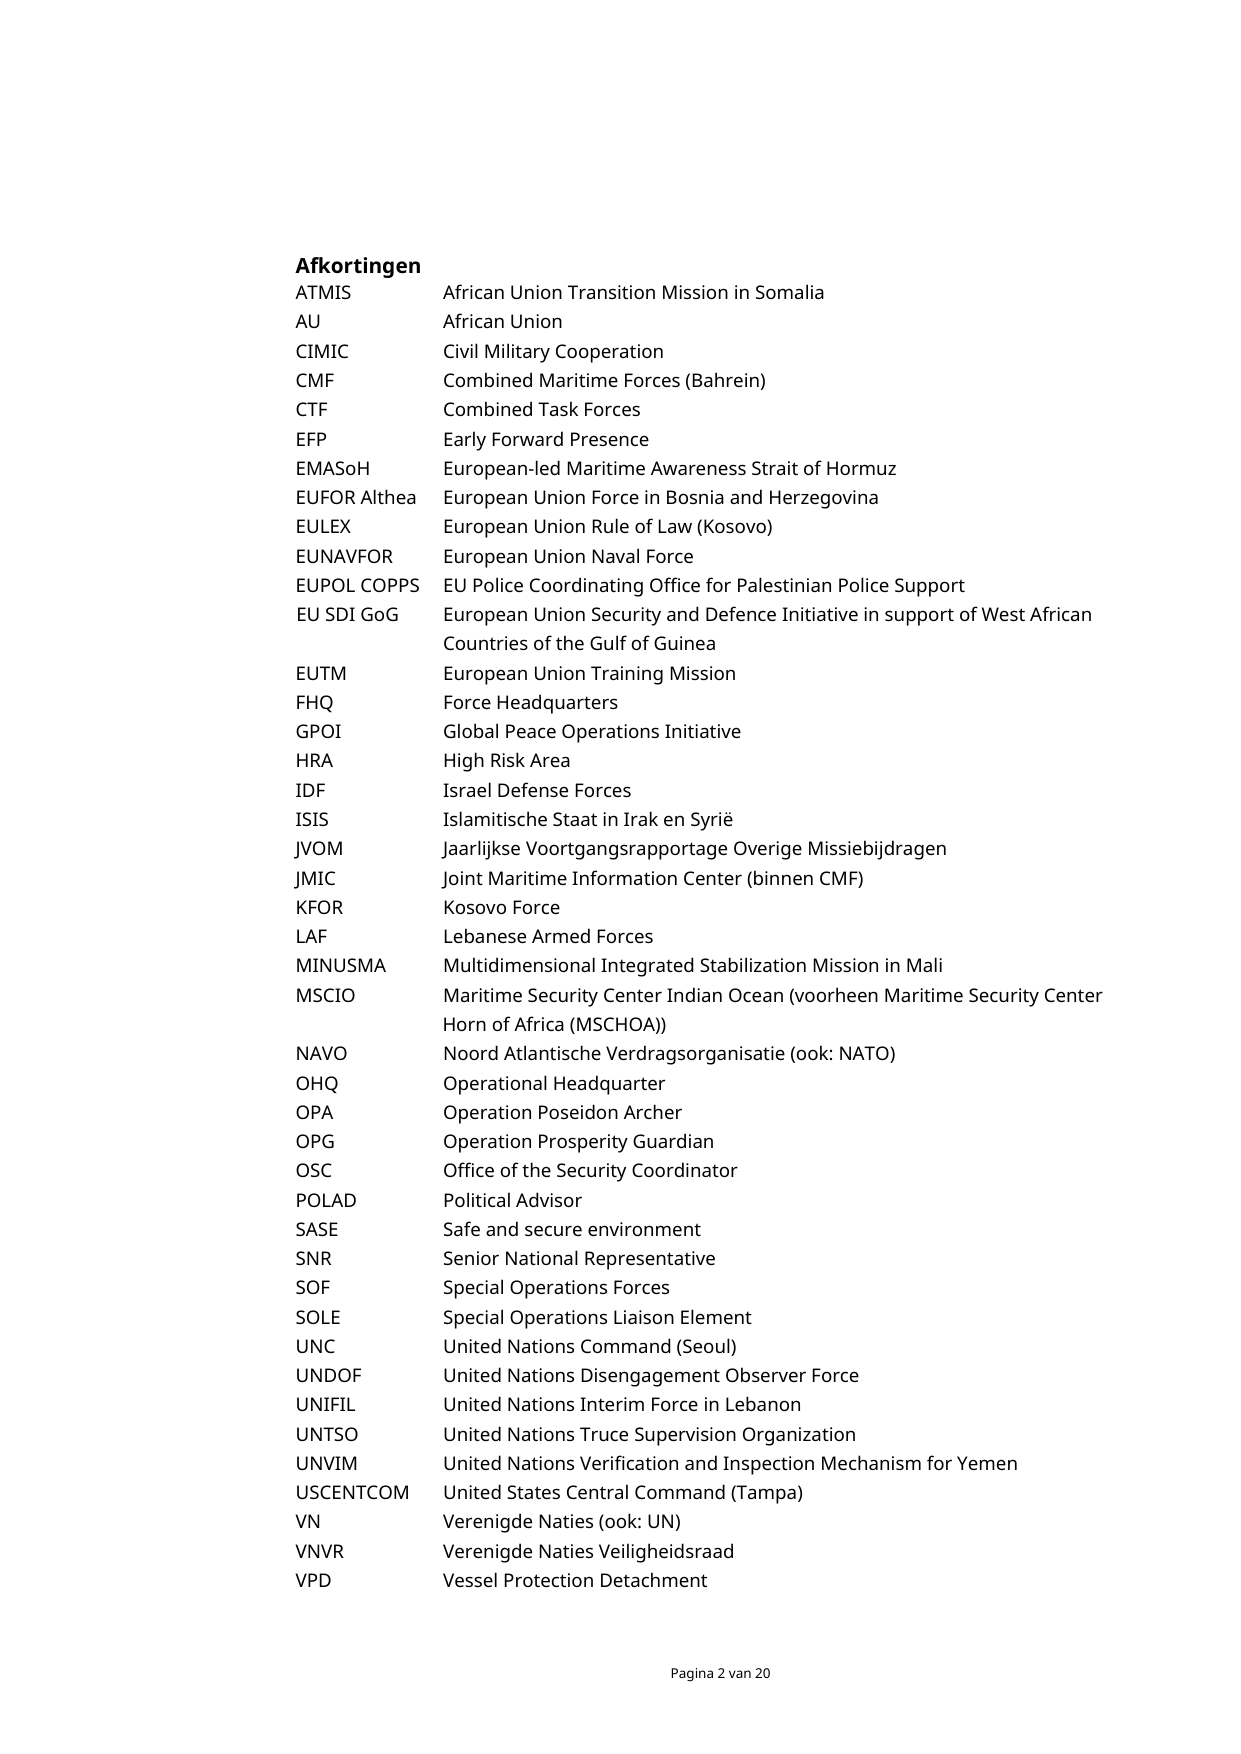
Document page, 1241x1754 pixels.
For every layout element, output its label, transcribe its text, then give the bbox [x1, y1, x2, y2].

text EUFOR Althea European Union Force in Bosnia and Herzegovina [295, 484, 1137, 510]
text IDF Israel Defense Forces [295, 777, 1137, 803]
text CIMIC Civil Military Cooperation [295, 338, 1137, 363]
text JMIC Joint Maritime Information Center (binnen CMF) [295, 865, 1137, 890]
text VNVR Verenigde Naties Veiligheidsraad [295, 1538, 1137, 1564]
text SASE Safe and secure environment [295, 1216, 1137, 1242]
text OPA Operation Poseidon Archer [295, 1099, 1137, 1124]
text POLAD Political Advisor [295, 1187, 1137, 1212]
text CTF Combined Task Forces [295, 397, 1137, 422]
text UNIFIL United Nations Interim Force in Lebanon [295, 1392, 1137, 1417]
text OSC Office of the Security Coordinator [295, 1158, 1137, 1183]
text LAF Lebanese Armed Forces [295, 923, 1137, 949]
text HRA High Risk Area [295, 748, 1137, 773]
text JVOM Jaarlijkse Voortgangsrapportage Overige Missiebijdragen [295, 836, 1137, 861]
text UNDOF United Nations Disengagement Observer Force [295, 1362, 1137, 1388]
text KFOR Kosovo Force [295, 894, 1137, 920]
text UNVIM United Nations Verification and Inspection Mechanism for Yemen [295, 1450, 1137, 1476]
text OPG Operation Prosperity Guardian [295, 1128, 1137, 1154]
text EUPOL COPPS EU Police Coordinating Office for Palestinian Police Support [295, 572, 1137, 598]
text MINUSMA Multidimensional Integrated Stabilization Mission in Mali [295, 953, 1137, 978]
text GPOI Global Peace Operations Initiative [295, 718, 1137, 744]
text VN Verenigde Naties (ook: UN) [295, 1509, 1137, 1534]
text EU SDI GoG European Union Security and Defence Initiative in support of West African Countries of the Gulf of Guinea [296, 601, 1137, 656]
text ISIS Islamitische Staat in Irak en Syrië [295, 806, 1137, 832]
text SNR Senior National Representative [295, 1245, 1137, 1271]
text Afkortingen [295, 251, 1137, 279]
text AU African Union [295, 309, 1137, 334]
text ATMIS African Union Transition Mission in Somalia [295, 279, 1137, 305]
text MSCIO Maritime Security Center Indian Ocean (voorheen Maritime Security Center Horn of Africa (MSCHOA)) [295, 982, 1137, 1037]
text UNTSO United Nations Truce Supervision Organization [295, 1421, 1137, 1447]
text UNC United Nations Command (Seoul) [295, 1333, 1137, 1359]
text EFP Early Forward Presence [295, 426, 1137, 451]
text FHQ Force Headquarters [295, 689, 1137, 715]
text EUNAVFOR European Union Naval Force [295, 543, 1137, 568]
text SOF Special Operations Forces [295, 1275, 1137, 1300]
text CMF Combined Maritime Forces (Bahrein) [295, 367, 1137, 393]
text OHQ Operational Headquarter [295, 1070, 1137, 1095]
text NAVO Noord Atlantische Verdragsorganisatie (ook: NATO) [295, 1041, 1137, 1066]
text EMASoH European-led Maritime Awareness Strait of Hormuz [295, 455, 1137, 481]
text VPD Vessel Protection Detachment [295, 1567, 1137, 1593]
text EULEX European Union Rule of Law (Kosovo) [295, 514, 1137, 539]
text EUTM European Union Training Mission [295, 660, 1137, 686]
text USCENTCOM United States Central Command (Tampa) [295, 1479, 1137, 1505]
text SOLE Special Operations Liaison Element [295, 1304, 1137, 1329]
